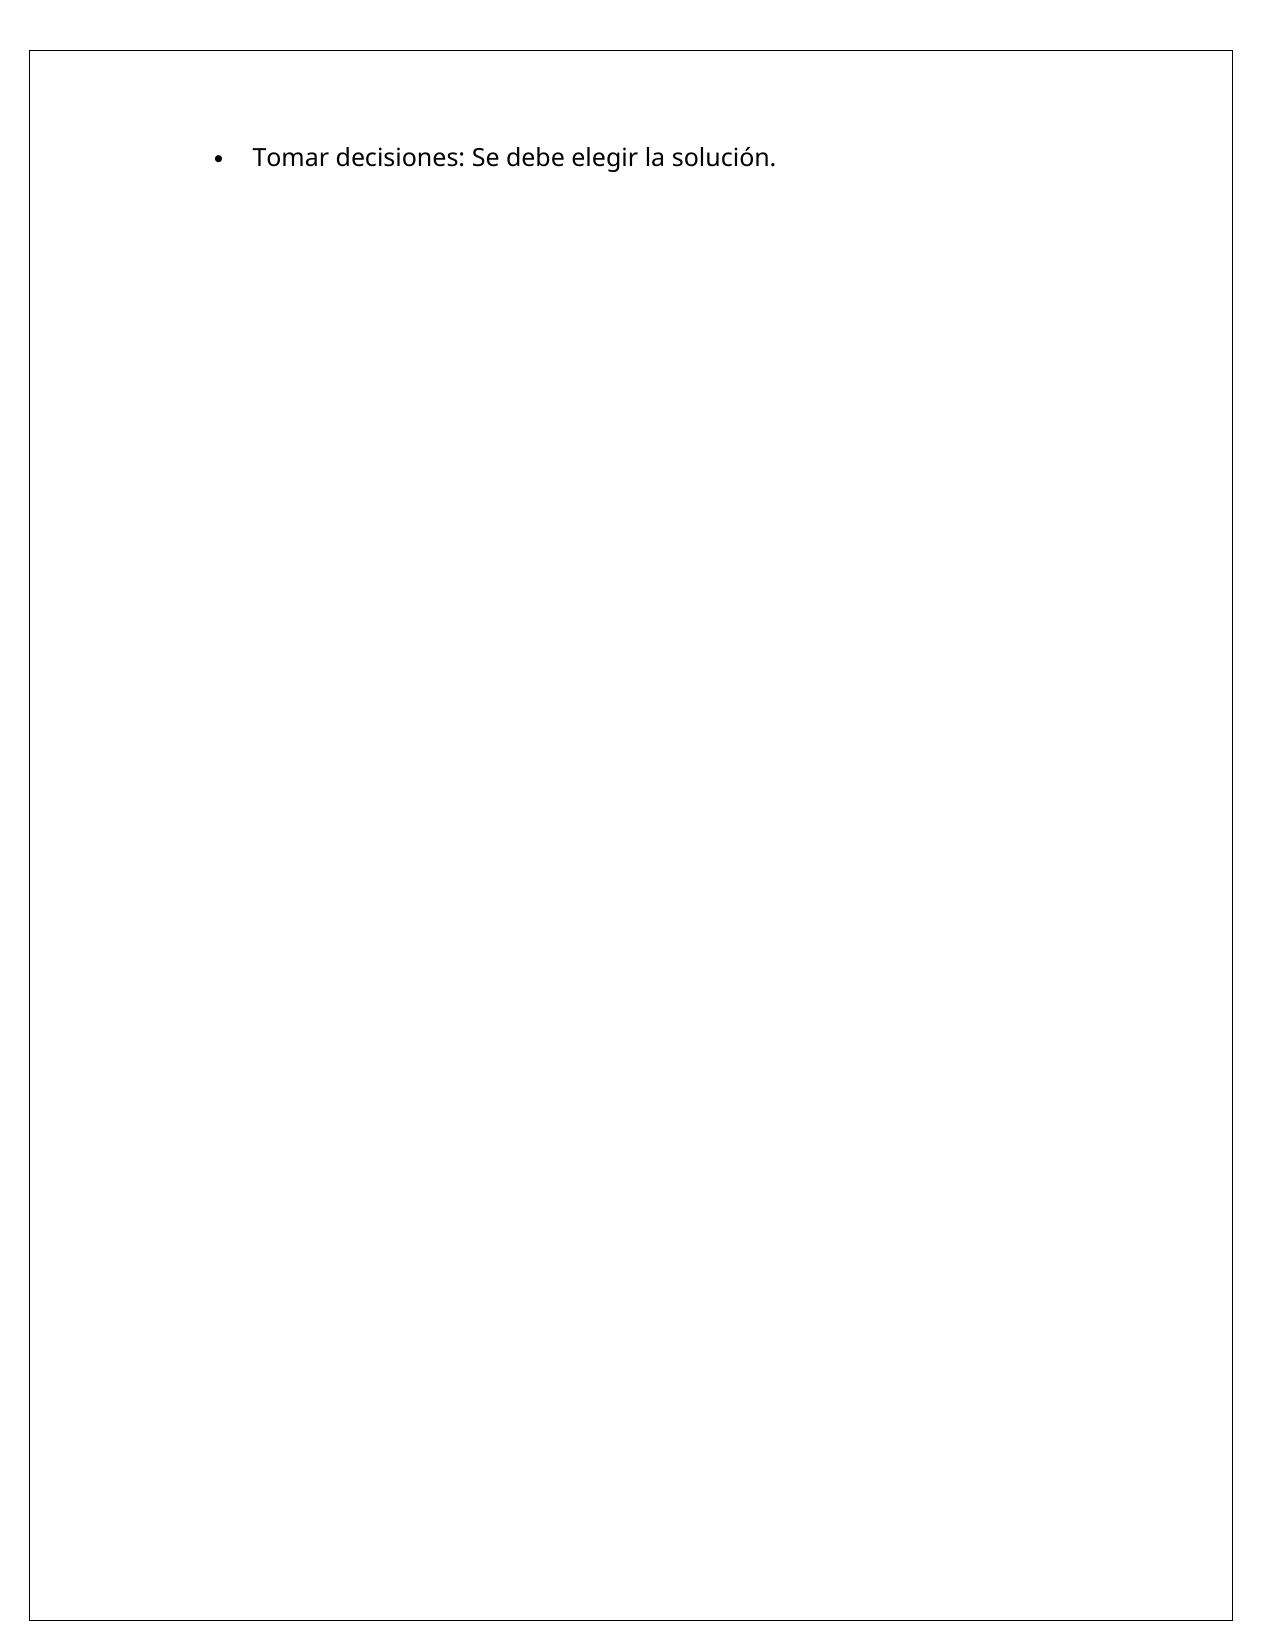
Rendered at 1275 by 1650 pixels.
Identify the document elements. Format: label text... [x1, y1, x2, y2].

list Tomar decisiones: Se debe elegir la solución. [215, 139, 1223, 174]
